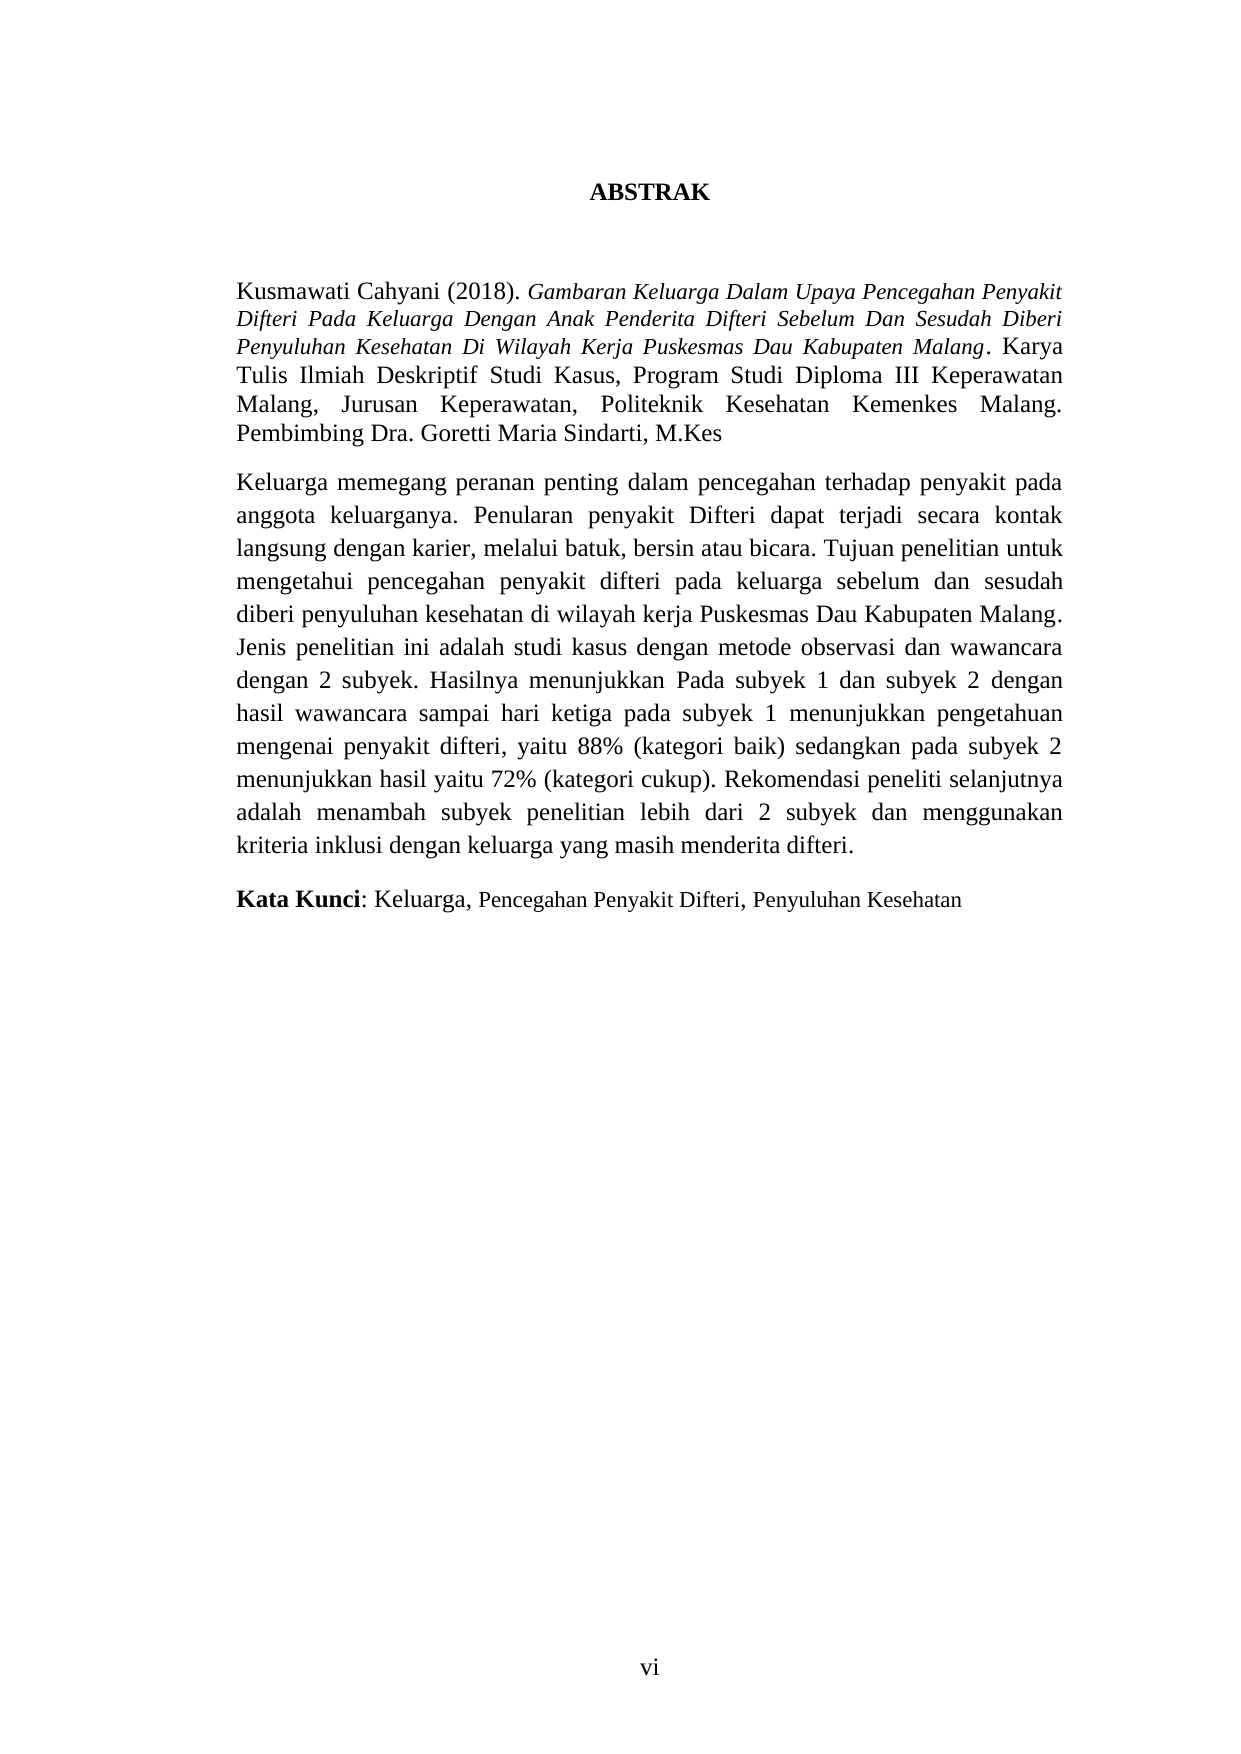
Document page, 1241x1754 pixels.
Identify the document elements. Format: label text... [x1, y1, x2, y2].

text Kata Kunci: Keluarga, Pencegahan Penyakit Difteri, Penyuluhan Kesehatan [236, 884, 1063, 913]
text Kusmawati Cahyani (2018). Gambaran Keluarga Dalam Upaya Pencegahan Penyakit Difteri Pada Keluarga Dengan Anak Penderita Difteri Sebelum Dan Sesudah Diberi Penyuluhan Kesehatan Di Wilayah Kerja Puskesmas Dau Kabupaten Malang. Karya Tulis Ilmiah Deskriptif Studi Kasus, Program Studi Diploma III Keperawatan Malang, Jurusan Keperawatan, Politeknik Kesehatan Kemenkes Malang. Pembimbing Dra. Goretti Maria Sindarti, M.Kes [236, 276, 1063, 446]
text ABSTRAK [236, 177, 1063, 206]
text Keluarga memegang peranan penting dalam pencegahan terhadap penyakit pada anggota keluarganya. Penularan penyakit Difteri dapat terjadi secara kontak langsung dengan karier, melalui batuk, bersin atau bicara. Tujuan penelitian untuk mengetahui pencegahan penyakit difteri pada keluarga sebelum dan sesudah diberi penyuluhan kesehatan di wilayah kerja Puskesmas Dau Kabupaten Malang. Jenis penelitian ini adalah studi kasus dengan metode observasi dan wawancara dengan 2 subyek. Hasilnya menunjukkan Pada subyek 1 dan subyek 2 dengan hasil wawancara sampai hari ketiga pada subyek 1 menunjukkan pengetahuan mengenai penyakit difteri, yaitu 88% (kategori baik) sedangkan pada subyek 2 menunjukkan hasil yaitu 72% (kategori cukup). Rekomendasi peneliti selanjutnya adalah menambah subyek penelitian lebih dari 2 subyek dan menggunakan kriteria inklusi dengan keluarga yang masih menderita difteri. [236, 467, 1063, 859]
